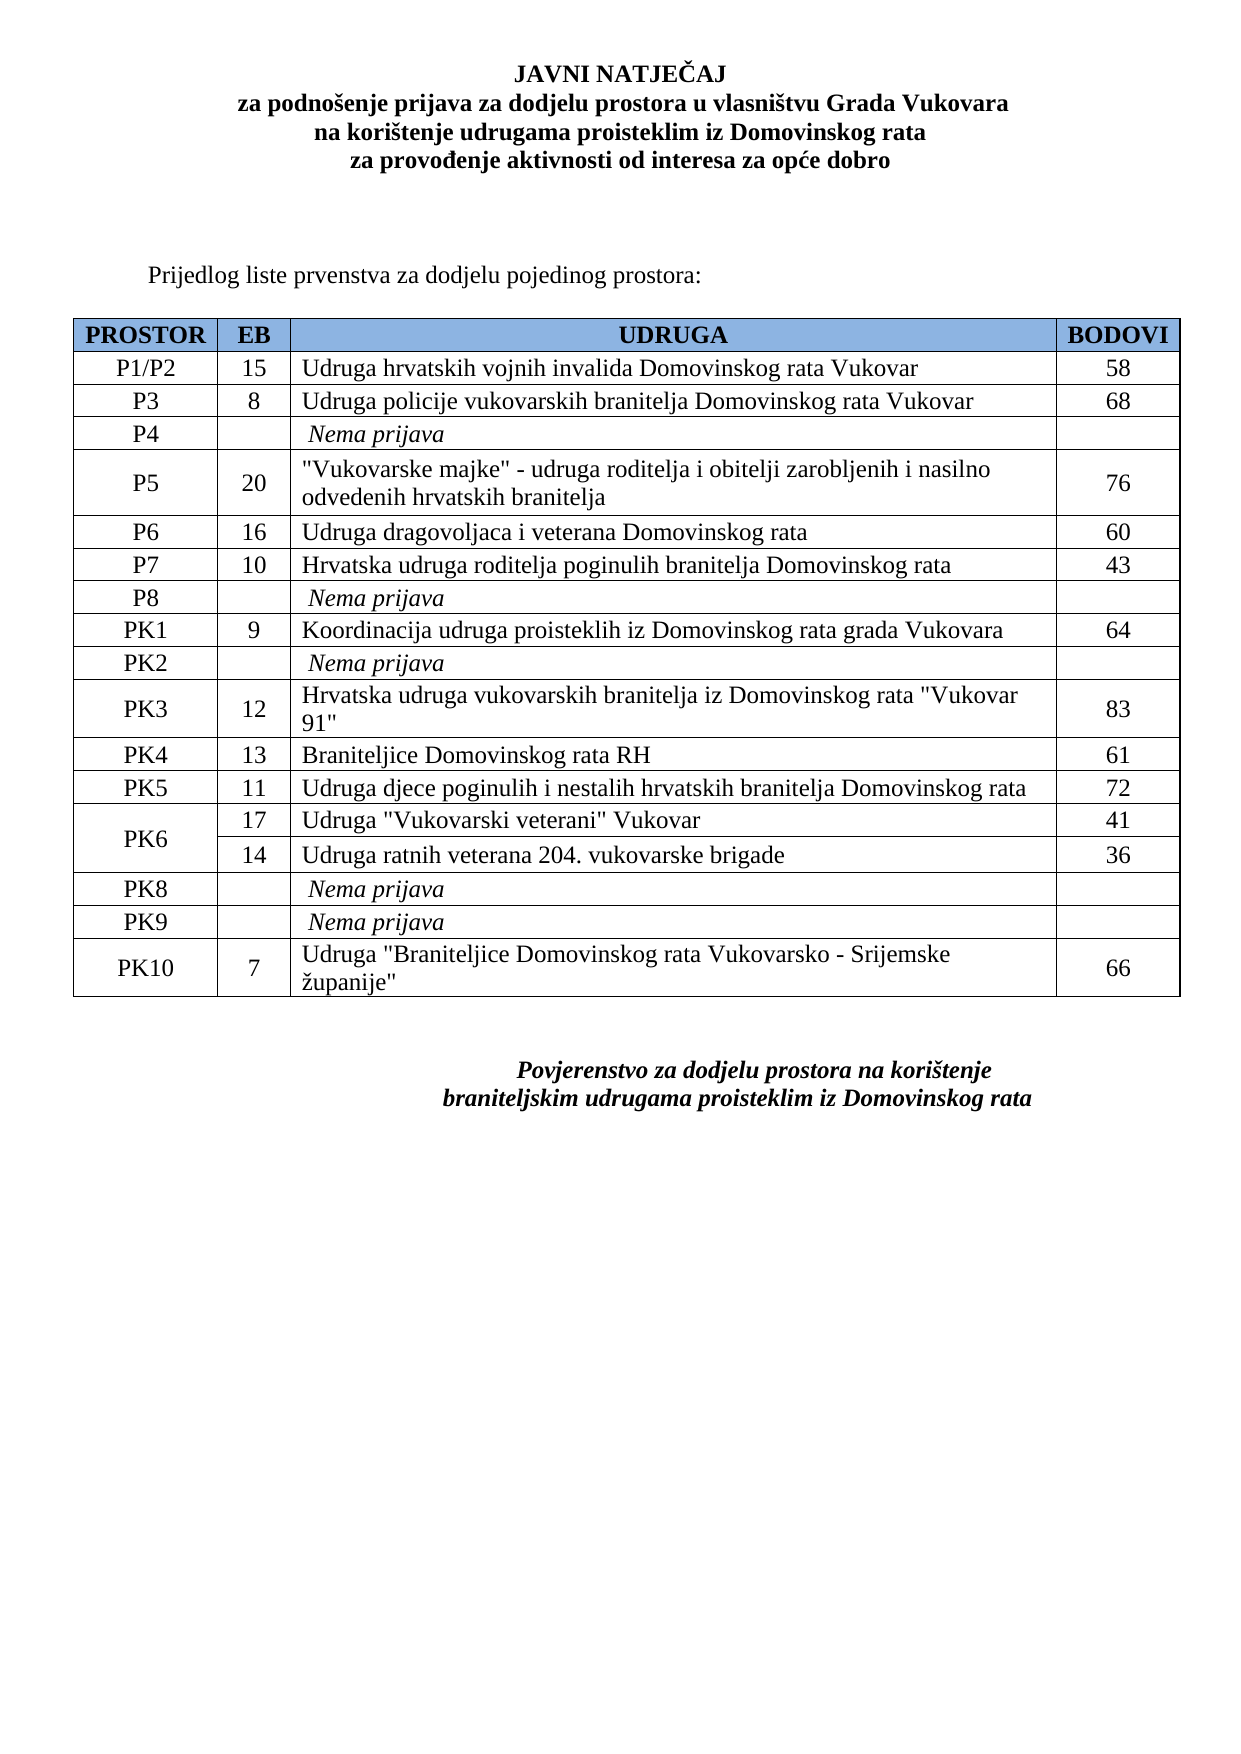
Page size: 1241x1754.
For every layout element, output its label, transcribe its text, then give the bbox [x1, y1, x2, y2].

table_cell [1057, 581, 1179, 613]
table_cell Udruga "Braniteljice Domovinskog rata Vukovarsko - Srijemske županije" [291, 939, 1056, 996]
table_cell Braniteljice Domovinskog rata RH [291, 738, 1056, 770]
table_header PROSTOR [74, 319, 217, 351]
table_cell Udruga djece poginulih i nestalih hrvatskih branitelja Domovinskog rata [291, 771, 1056, 803]
table_cell 15 [218, 352, 290, 383]
table_cell PK1 [74, 614, 217, 646]
table_header EB [218, 319, 290, 351]
table_cell P1/P2 [74, 352, 217, 383]
table_cell [1057, 906, 1179, 938]
table_cell 8 [218, 385, 290, 416]
table_cell 17 [218, 804, 290, 836]
table_cell PK3 [74, 680, 217, 737]
table_cell 14 [218, 837, 290, 872]
table_cell Udruga "Vukovarski veterani" Vukovar [291, 804, 1056, 836]
table_cell 12 [218, 680, 290, 737]
table_cell Udruga dragovoljaca i veterana Domovinskog rata [291, 516, 1056, 547]
table_cell 61 [1057, 738, 1179, 770]
table_cell Nema prijava [291, 417, 1056, 449]
table_cell Udruga policije vukovarskih branitelja Domovinskog rata Vukovar [291, 385, 1056, 416]
table_cell Udruga hrvatskih vojnih invalida Domovinskog rata Vukovar [291, 352, 1056, 383]
table_cell Udruga ratnih veterana 204. vukovarske brigade [291, 837, 1056, 872]
table_cell 68 [1057, 385, 1179, 416]
table_cell Hrvatska udruga vukovarskih branitelja iz Domovinskog rata "Vukovar 91" [291, 680, 1056, 737]
table_cell 83 [1057, 680, 1179, 737]
table_cell Nema prijava [291, 581, 1056, 613]
table_cell Koordinacija udruga proisteklih iz Domovinskog rata grada Vukovara [291, 614, 1056, 646]
table_cell PK9 [74, 906, 217, 938]
table_cell P7 [74, 549, 217, 580]
table_cell Nema prijava [291, 873, 1056, 905]
table_cell [218, 647, 290, 679]
text braniteljskim udrugama proisteklim iz Domovinskog rata [369, 1083, 1093, 1112]
table_cell 72 [1057, 771, 1179, 803]
table_cell PK2 [74, 647, 217, 679]
table_header UDRUGA [291, 319, 1056, 351]
table_cell 41 [1057, 804, 1179, 836]
table_cell P4 [74, 417, 217, 449]
table_cell Hrvatska udruga roditelja poginulih branitelja Domovinskog rata [291, 549, 1056, 580]
table_cell 36 [1057, 837, 1179, 872]
table_cell Nema prijava [291, 647, 1056, 679]
table_cell PK10 [74, 939, 217, 996]
table_cell 7 [218, 939, 290, 996]
text na korištenje udrugama proisteklim iz Domovinskog rata [148, 117, 1093, 145]
table_cell PK8 [74, 873, 217, 905]
table_cell PK5 [74, 771, 217, 803]
table_cell P6 [74, 516, 217, 547]
table_cell "Vukovarske majke" - udruga roditelja i obitelji zarobljenih i nasilno odvedenih hrvatskih branitelja [291, 450, 1056, 515]
table_cell Nema prijava [291, 906, 1056, 938]
table_cell PK4 [74, 738, 217, 770]
text Prijedlog liste prvenstva za dodjelu pojedinog prostora: [148, 260, 1093, 289]
table_header BODOVI [1057, 319, 1179, 351]
text Povjerenstvo za dodjelu prostora na korištenje [443, 1055, 1093, 1083]
table_cell 60 [1057, 516, 1179, 547]
text za provođenje aktivnosti od interesa za opće dobro [148, 145, 1093, 174]
text JAVNI NATJEČAJ [148, 59, 1093, 88]
table_cell 66 [1057, 939, 1179, 996]
table_cell [1057, 417, 1179, 449]
table_cell [218, 906, 290, 938]
table_cell [218, 417, 290, 449]
table_cell 43 [1057, 549, 1179, 580]
table_cell [1057, 647, 1179, 679]
table_cell PK6 [74, 804, 217, 872]
table_cell P3 [74, 385, 217, 416]
table_cell 11 [218, 771, 290, 803]
text za podnošenje prijava za dodjelu prostora u vlasništvu Grada Vukovara [148, 88, 1093, 117]
table_cell 16 [218, 516, 290, 547]
table_cell [1057, 873, 1179, 905]
table_cell 9 [218, 614, 290, 646]
table_cell 58 [1057, 352, 1179, 383]
table_cell [218, 581, 290, 613]
table_cell 13 [218, 738, 290, 770]
table_cell P8 [74, 581, 217, 613]
table_cell 20 [218, 450, 290, 515]
table_cell 10 [218, 549, 290, 580]
table_cell 64 [1057, 614, 1179, 646]
table_cell 76 [1057, 450, 1179, 515]
table_cell [218, 873, 290, 905]
table_cell P5 [74, 450, 217, 515]
